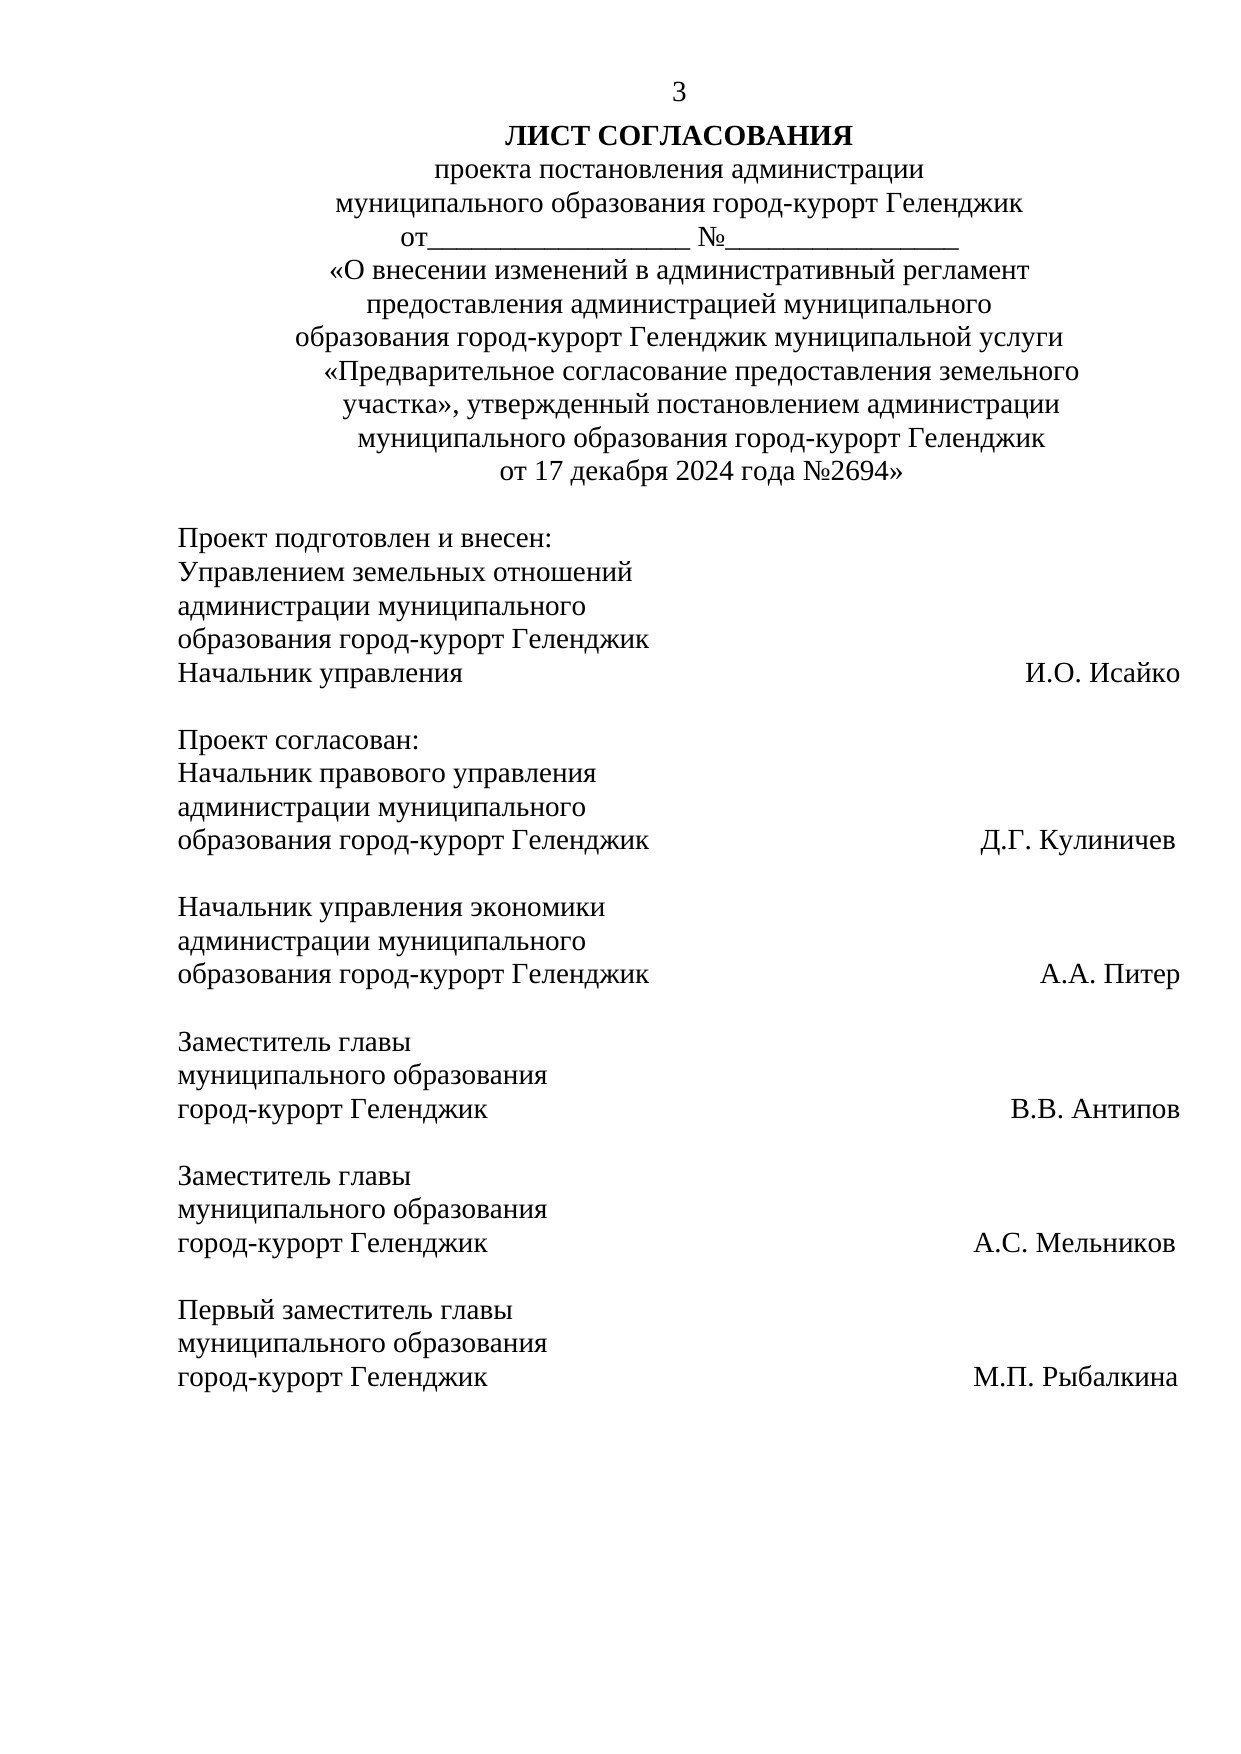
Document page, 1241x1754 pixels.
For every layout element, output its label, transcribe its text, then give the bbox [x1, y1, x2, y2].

text от 17 декабря 2024 года №2694» [295, 453, 1107, 487]
text Начальник управления И.О. Исайко [177, 655, 1181, 688]
text «Предварительное согласование предоставления земельного участка», утвержденный постановлением администрации муниципального образования город-курорт Геленджик [295, 353, 1107, 453]
text город-курорт Геленджик А.С. Мельников [177, 1225, 1181, 1258]
text Управлением земельных отношений [177, 554, 1181, 588]
text администрации муниципального [177, 789, 1181, 822]
text муниципального образования [177, 1191, 1181, 1225]
text «О внесении изменений в административный регламент предоставления администрацией муниципального [236, 252, 1122, 319]
text муниципального образования [177, 1326, 1181, 1359]
text город-курорт Геленджик В.В. Антипов [177, 1091, 1181, 1124]
text от__________________ №________________ [236, 219, 1122, 252]
text Заместитель главы [177, 1158, 1181, 1191]
text Первый заместитель главы [177, 1292, 1181, 1326]
text муниципального образования [177, 1057, 1181, 1091]
text Начальник правового управления [177, 755, 1181, 789]
text администрации муниципального [177, 588, 1181, 621]
text ЛИСТ СОГЛАСОВАНИЯ [236, 118, 1122, 152]
text Проект согласован: [177, 722, 1181, 755]
text муниципального образования город-курорт Геленджик [236, 185, 1122, 219]
text Проект подготовлен и внесен: [177, 521, 1181, 554]
text Заместитель главы [177, 1024, 1181, 1057]
text образования город-курорт Геленджик [177, 621, 1181, 655]
text образования город-курорт Геленджик муниципальной услуги [177, 319, 1181, 353]
text Начальник управления экономики [177, 889, 1181, 923]
text город-курорт Геленджик М.П. Рыбалкина [177, 1359, 1181, 1393]
text образования город-курорт Геленджик А.А. Питер [177, 957, 1181, 990]
text администрации муниципального [177, 923, 1181, 957]
text проекта постановления администрации [236, 152, 1122, 185]
text образования город-курорт Геленджик Д.Г. Кулиничев [177, 822, 1181, 856]
